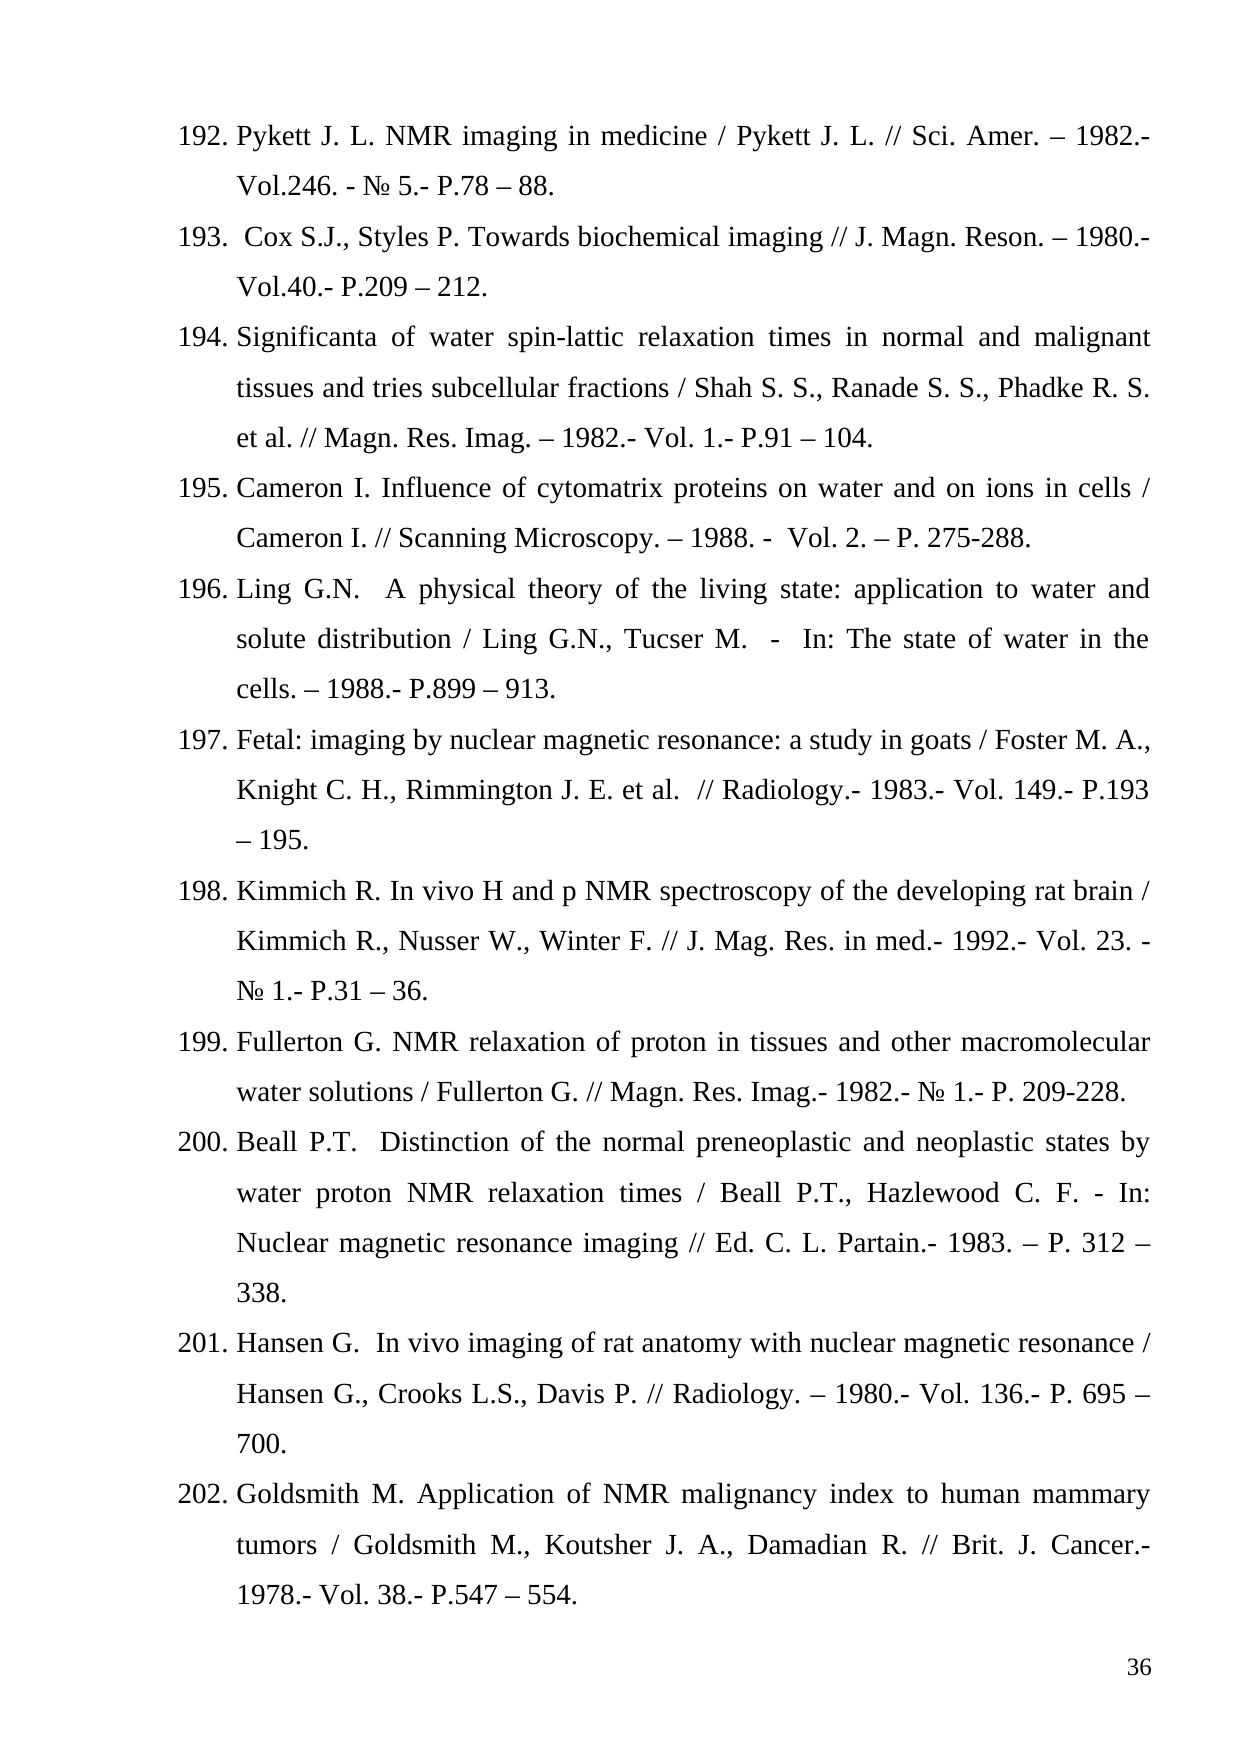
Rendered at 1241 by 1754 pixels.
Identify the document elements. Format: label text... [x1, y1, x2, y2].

list Fullerton G. NMR relaxation of proton in tissues and other macromolecular water solutions / Fullerton G. // Magn. Res. Imag.- 1982.- № 1.- P. 209-228. [177, 1024, 1152, 1108]
list Significanta of water spin-lattic relaxation times in normal and malignant tissues and tries subcellular fractions / Shah S. S., Ranade S. S., Phadke R. S. et al. // Magn. Res. Imag. – 1982.- Vol. 1.- P.91 – 104. [177, 319, 1152, 453]
list Goldsmith M. Application of NMR malignancy index to human mammary tumors / Goldsmith M., Koutsher J. A., Damadian R. // Brit. J. Cancer.- 1978.- Vol. 38.- P.547 – 554. [177, 1477, 1152, 1611]
list Cameron I. Influence of cytomatrix proteins on water and on ions in cells / Cameron I. // Scanning Microscopy. – 1988. - Vol. 2. – P. 275-288. [177, 470, 1152, 554]
list Cox S.J., Styles P. Towards biochemical imaging // J. Magn. Reson. – 1980.- Vol.40.- P.209 – 212. [177, 219, 1152, 303]
list Kimmich R. In vivo H and p NMR spectroscopy of the developing rat brain / Kimmich R., Nusser W., Winter F. // J. Mag. Res. in med.- 1992.- Vol. 23. - № 1.- P.31 – 36. [177, 873, 1152, 1007]
list Beall P.T. Distinction of the normal preneoplastic and neoplastic states by water proton NMR relaxation times / Beall P.T., Hazlewood C. F. - In: Nuclear magnetic resonance imaging // Ed. C. L. Partain.- 1983. – P. 312 – 338. [177, 1124, 1152, 1309]
list Fetal: imaging by nuclear magnetic resonance: a study in goats / Foster M. A., Knight C. H., Rimmington J. E. et al. // Radiology.- 1983.- Vol. 149.- P.193 – 195. [177, 722, 1152, 856]
list Ling G.N. A physical theory of the living state: application to water and solute distribution / Ling G.N., Tucser M. - In: The state of water in the cells. – 1988.- P.899 – 913. [177, 571, 1152, 705]
list Hansen G. In vivo imaging of rat anatomy with nuclear magnetic resonance / Hansen G., Crooks L.S., Davis P. // Radiology. – 1980.- Vol. 136.- P. 695 – 700. [177, 1326, 1152, 1460]
list Pykett J. L. NMR imaging in medicine / Pykett J. L. // Sci. Amer. – 1982.- Vol.246. - № 5.- P.78 – 88. [177, 118, 1152, 202]
